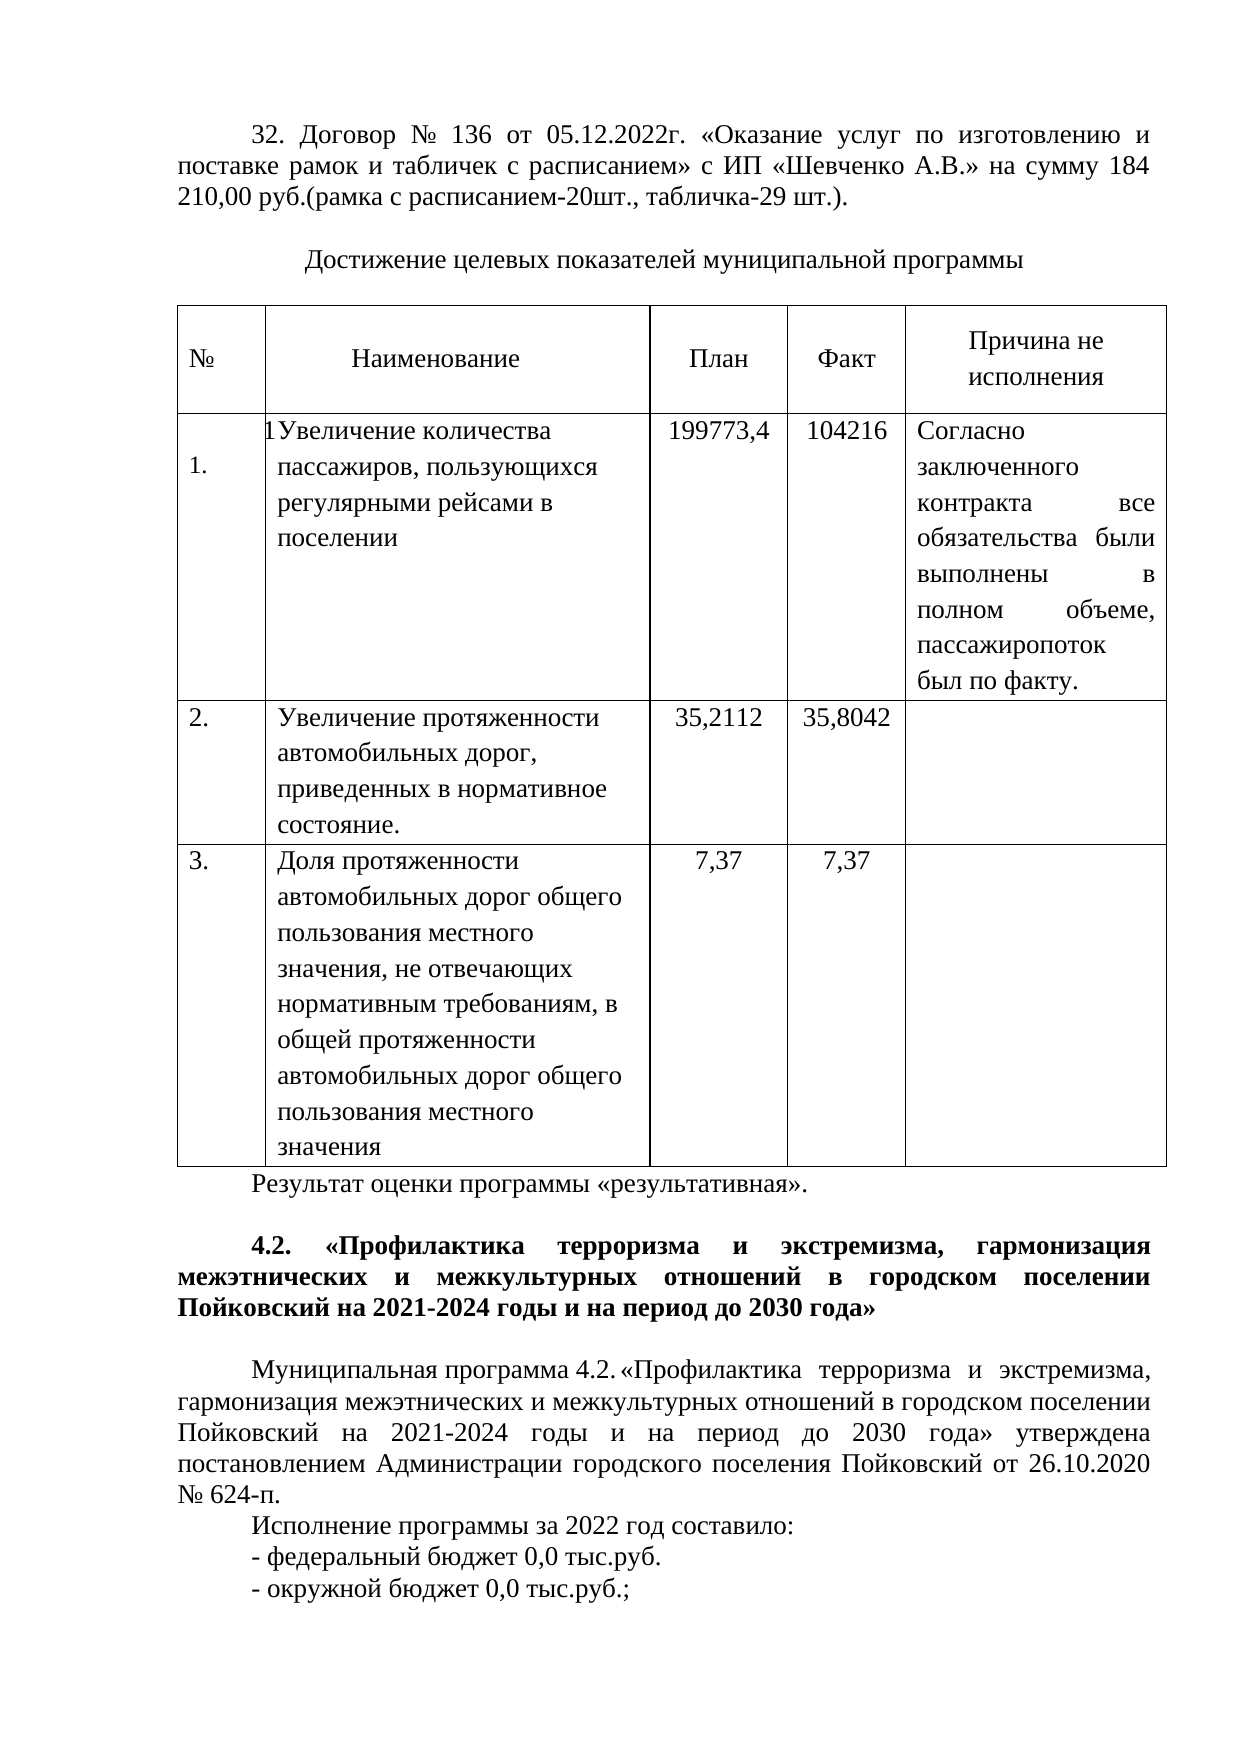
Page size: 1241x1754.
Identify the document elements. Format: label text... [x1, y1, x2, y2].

table_header № [178, 306, 265, 413]
table_header План [651, 306, 787, 413]
table_cell Согласно заключенного контракта все обязательства были выполнены в полном объеме, пассажиропоток был по факту. [906, 414, 1166, 700]
text - окружной бюджет 0,0 тыс.руб.; [177, 1572, 1152, 1603]
table_cell Увеличение протяженности автомобильных дорог, приведенных в нормативное состояние. [266, 701, 649, 843]
table_cell 104216 [788, 414, 905, 700]
table_cell 7,37 [651, 845, 787, 1166]
text Муниципальная программа 4.2. «Профилактика терроризма и экстремизма, гармонизация межэтнических и межкультурных отношений в городском поселении Пойковский на 2021-2024 годы и на период до 2030 года» утверждена постановлением Администрации городского поселения Пойковский от 26.10.2020 № 624-п. [177, 1354, 1152, 1509]
table_cell 3. [178, 845, 265, 1166]
table_header Причина не исполнения [906, 306, 1166, 413]
table_header Наименование [266, 306, 649, 413]
table_cell 199773,4 [651, 414, 787, 700]
table_cell 2. [178, 701, 265, 843]
table_cell 1 1. [178, 414, 265, 700]
table_cell 35,8042 [788, 701, 905, 843]
table_header Факт [788, 306, 905, 413]
text Достижение целевых показателей муниципальной программы [177, 243, 1152, 274]
table_cell 7,37 [788, 845, 905, 1166]
table_cell [906, 845, 1166, 1166]
table_cell Увеличение количества пассажиров, пользующихся регулярными рейсами в поселении [266, 414, 649, 700]
list «Профилактика терроризма и экстремизма, гармонизация межэтнических и межкультурных отношений в городском поселении Пойковский на 2021-2024 годы и на период до 2030 года» [177, 1229, 1152, 1322]
table_cell [906, 701, 1166, 843]
list 32. Договор № 136 от 05.12.2022г. «Оказание услуг по изготовлению и поставке рамок и табличек с расписанием» с ИП «Шевченко А.В.» на сумму 184 210,00 руб.(рамка с расписанием-20шт., табличка-29 шт.). [177, 118, 1152, 212]
text Результат оценки программы «результативная». [177, 1167, 1152, 1198]
text - федеральный бюджет 0,0 тыс.руб. [177, 1541, 1152, 1572]
text Исполнение программы за 2022 год составило: [177, 1509, 1152, 1541]
table_cell 35,2112 [651, 701, 787, 843]
table_cell Доля протяженности автомобильных дорог общего пользования местного значения, не отвечающих нормативным требованиям, в общей протяженности автомобильных дорог общего пользования местного значения [266, 845, 649, 1166]
